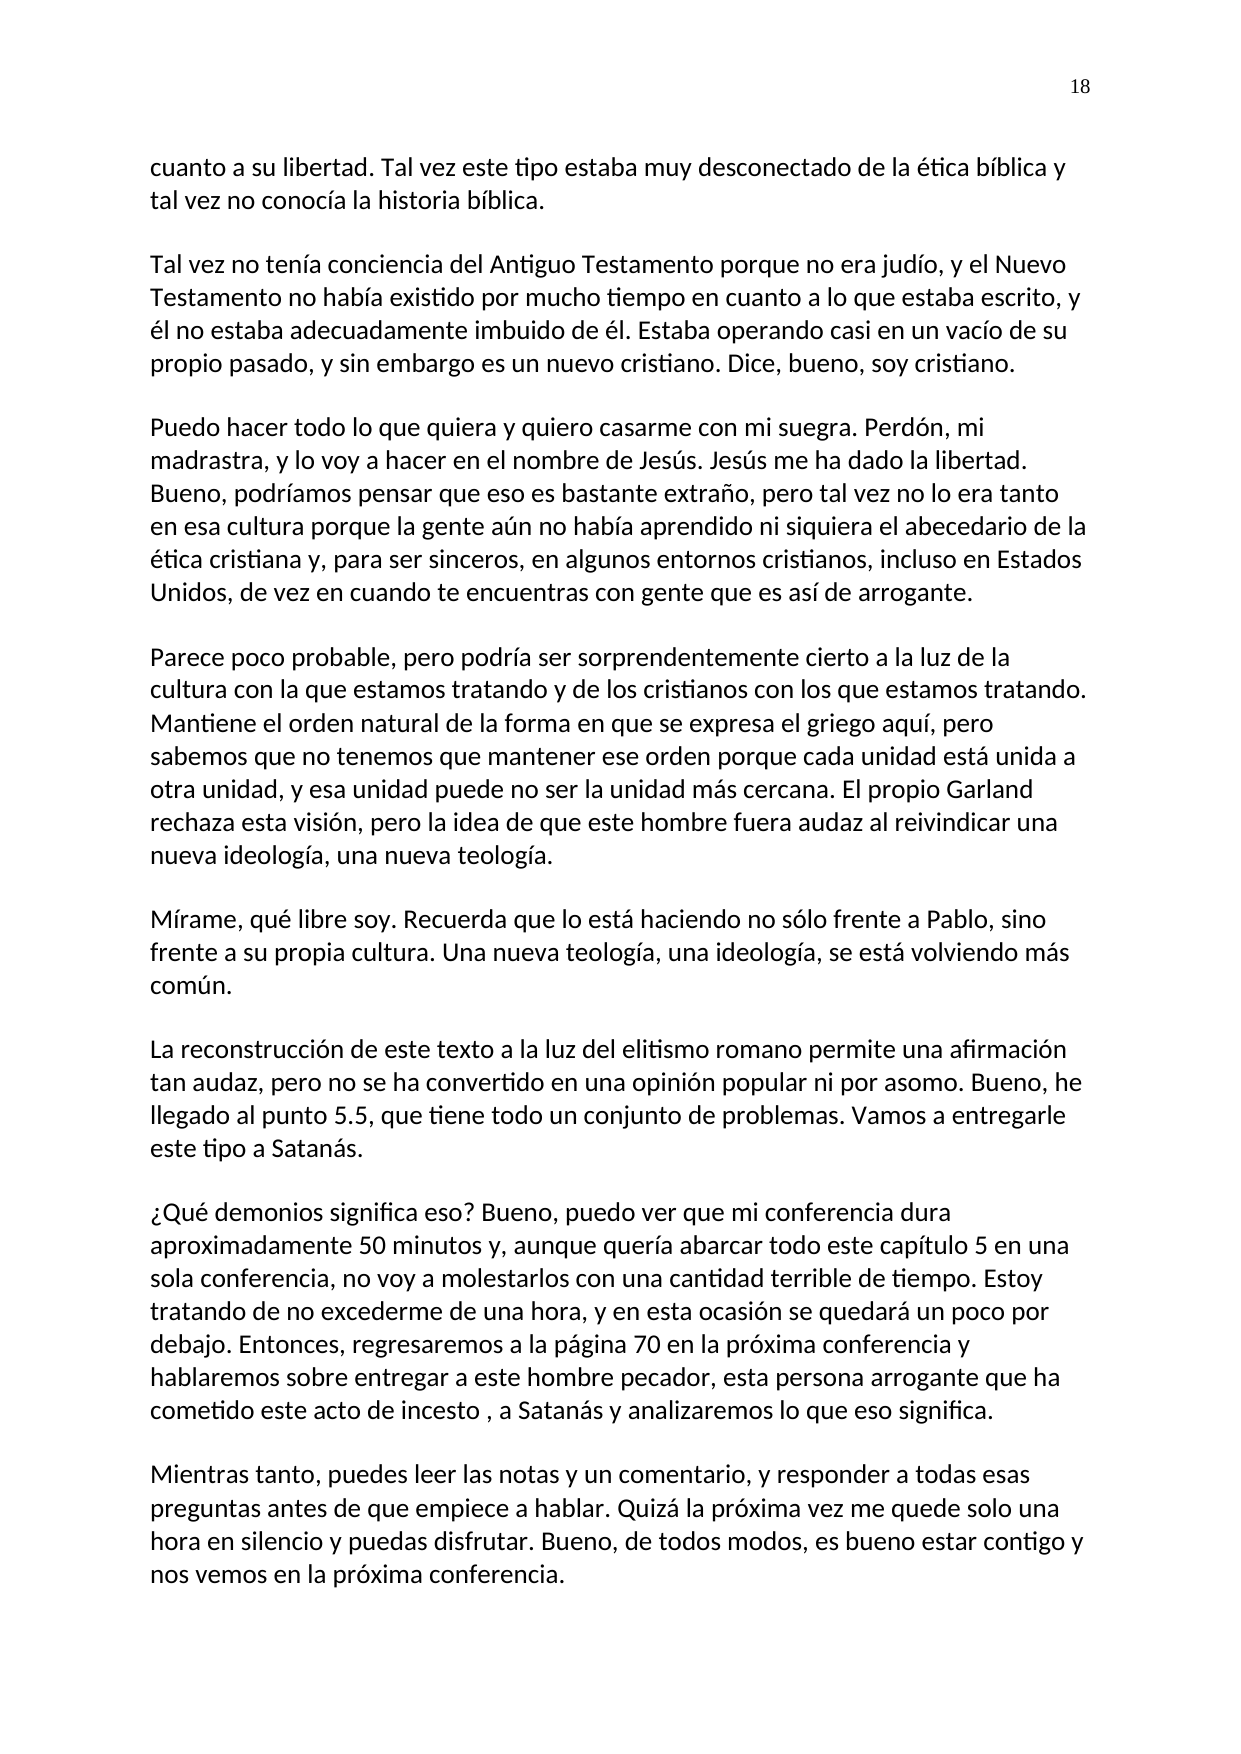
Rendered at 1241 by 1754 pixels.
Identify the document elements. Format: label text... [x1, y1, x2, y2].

text Puedo hacer todo lo que quiera y quiero casarme con mi suegra. Perdón, mi madrastra, y lo voy a hacer en el nombre de Jesús. Jesús me ha dado la libertad. Bueno, podríamos pensar que eso es bastante extraño, pero tal vez no lo era tanto en esa cultura porque la gente aún no había aprendido ni siquiera el abecedario de la ética cristiana y, para ser sinceros, en algunos entornos cristianos, incluso en Estados Unidos, de vez en cuando te encuentras con gente que es así de arrogante. [150, 410, 1090, 608]
text Mientras tanto, puedes leer las notas y un comentario, y responder a todas esas preguntas antes de que empiece a hablar. Quizá la próxima vez me quede solo una hora en silencio y puedas disfrutar. Bueno, de todos modos, es bueno estar contigo y nos vemos en la próxima conferencia. [150, 1458, 1090, 1590]
text ¿Qué demonios significa eso? Bueno, puedo ver que mi conferencia dura aproximadamente 50 minutos y, aunque quería abarcar todo este capítulo 5 en una sola conferencia, no voy a molestarlos con una cantidad terrible de tiempo. Estoy tratando de no excederme de una hora, y en esta ocasión se quedará un poco por debajo. Entonces, regresaremos a la página 70 en la próxima conferencia y hablaremos sobre entregar a este hombre pecador, esta persona arrogante que ha cometido este acto de incesto , a Satanás y analizaremos lo que eso significa. [150, 1195, 1090, 1427]
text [150, 150, 1090, 216]
text Mírame, qué libre soy. Recuerda que lo está haciendo no sólo frente a Pablo, sino frente a su propia cultura. Una nueva teología, una ideología, se está volviendo más común. [150, 902, 1090, 1001]
text Tal vez no tenía conciencia del Antiguo Testamento porque no era judío, y el Nuevo Testamento no había existido por mucho tiempo en cuanto a lo que estaba escrito, y él no estaba adecuadamente imbuido de él. Estaba operando casi en un vacío de su propio pasado, y sin embargo es un nuevo cristiano. Dice, bueno, soy cristiano. [150, 247, 1090, 379]
text La reconstrucción de este texto a la luz del elitismo romano permite una afirmación tan audaz, pero no se ha convertido en una opinión popular ni por asomo. Bueno, he llegado al punto 5.5, que tiene todo un conjunto de problemas. Vamos a entregarle este tipo a Satanás. [150, 1032, 1090, 1164]
text Parece poco probable, pero podría ser sorprendentemente cierto a la luz de la cultura con la que estamos tratando y de los cristianos con los que estamos tratando. Mantiene el orden natural de la forma en que se expresa el griego aquí, pero sabemos que no tenemos que mantener ese orden porque cada unidad está unida a otra unidad, y esa unidad puede no ser la unidad más cercana. El propio Garland rechaza esta visión, pero la idea de que este hombre fuera audaz al reivindicar una nueva ideología, una nueva teología. [150, 640, 1090, 871]
